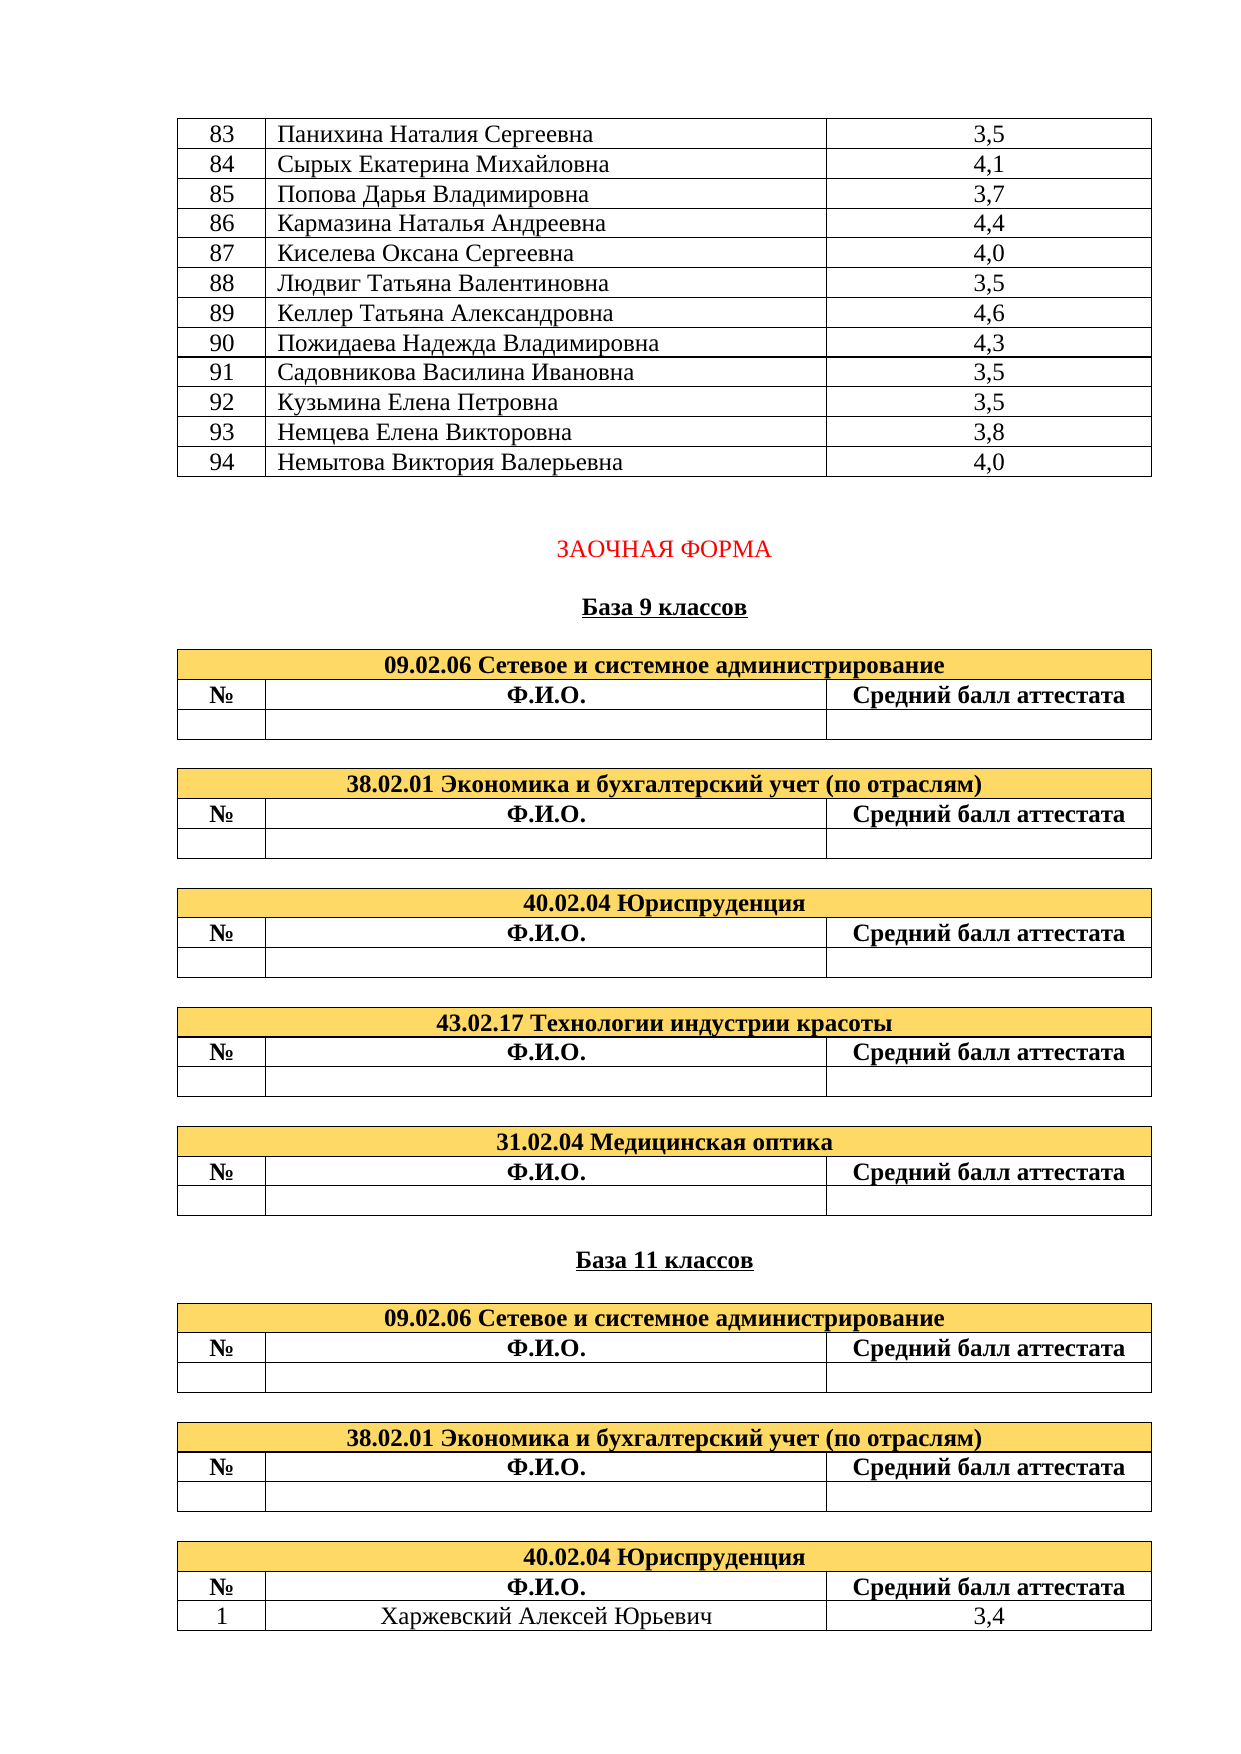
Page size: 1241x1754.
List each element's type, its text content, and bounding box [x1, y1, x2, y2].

table_cell [827, 1186, 1151, 1215]
table_cell 4,4 [827, 209, 1151, 237]
table_header 43.02.17 Технологии индустрии красоты [178, 1008, 1151, 1036]
table_cell № [178, 1572, 265, 1600]
table_cell [266, 948, 826, 977]
table_cell [266, 710, 826, 738]
table_cell Людвиг Татьяна Валентиновна [266, 268, 826, 297]
table_cell [827, 1363, 1151, 1392]
table_cell № [178, 680, 265, 709]
table_cell [178, 1186, 265, 1215]
table_cell Попова Дарья Владимировна [266, 179, 826, 207]
table_cell [178, 1067, 265, 1096]
table_cell [827, 948, 1151, 977]
table_cell 86 [178, 209, 265, 237]
table_cell Средний балл аттестата [827, 1333, 1151, 1362]
table_cell Средний балл аттестата [827, 918, 1151, 947]
table_cell [266, 829, 826, 858]
table_cell Ф.И.О. [266, 1157, 826, 1185]
table_cell [266, 1186, 826, 1215]
table_cell Пожидаева Надежда Владимировна [266, 328, 826, 356]
table_cell 3,5 [827, 358, 1151, 386]
table_cell Ф.И.О. [266, 1453, 826, 1481]
table_header 38.02.01 Экономика и бухгалтерский учет (по отраслям) [178, 769, 1151, 798]
table_cell 4,0 [827, 238, 1151, 267]
table_cell 3,7 [827, 179, 1151, 207]
table_cell 3,5 [827, 387, 1151, 416]
table_cell Средний балл аттестата [827, 1157, 1151, 1185]
text База 11 классов [177, 1245, 1152, 1274]
table_cell 88 [178, 268, 265, 297]
table_cell Средний балл аттестата [827, 799, 1151, 828]
table_cell 3,5 [827, 119, 1151, 148]
table_cell 91 [178, 358, 265, 386]
table_cell 83 [178, 119, 265, 148]
table_cell 85 [178, 179, 265, 207]
table_cell № [178, 1333, 265, 1362]
table_cell 3,4 [827, 1601, 1151, 1630]
table_cell Садовникова Василина Ивановна [266, 358, 826, 386]
table_cell Средний балл аттестата [827, 1038, 1151, 1066]
table_cell Кармазина Наталья Андреевна [266, 209, 826, 237]
table_cell 3,8 [827, 417, 1151, 446]
table_cell 94 [178, 447, 265, 476]
table_cell [266, 1482, 826, 1511]
table_cell [827, 829, 1151, 858]
table_cell [178, 1363, 265, 1392]
table_header 31.02.04 Медицинская оптика [178, 1127, 1151, 1156]
table_cell Ф.И.О. [266, 1038, 826, 1066]
table_cell Средний балл аттестата [827, 1453, 1151, 1481]
table_cell Средний балл аттестата [827, 680, 1151, 709]
text ЗАОЧНАЯ ФОРМА [177, 534, 1152, 563]
table_cell 4,6 [827, 298, 1151, 327]
table_cell 93 [178, 417, 265, 446]
table_cell 4,0 [827, 447, 1151, 476]
table_cell [178, 948, 265, 977]
table_cell 1 [178, 1601, 265, 1630]
table_cell Ф.И.О. [266, 799, 826, 828]
table_cell № [178, 799, 265, 828]
table_cell № [178, 918, 265, 947]
table_cell 84 [178, 149, 265, 178]
table_cell [266, 1363, 826, 1392]
table_cell Немытова Виктория Валерьевна [266, 447, 826, 476]
table_header 09.02.06 Сетевое и системное администрирование [178, 650, 1151, 679]
table_cell Сырых Екатерина Михайловна [266, 149, 826, 178]
table_cell [178, 1482, 265, 1511]
table_cell Ф.И.О. [266, 1333, 826, 1362]
table_cell 4,3 [827, 328, 1151, 356]
table_cell Ф.И.О. [266, 1572, 826, 1600]
table_cell Средний балл аттестата [827, 1572, 1151, 1600]
table_cell 4,1 [827, 149, 1151, 178]
table_cell № [178, 1038, 265, 1066]
table_cell Ф.И.О. [266, 680, 826, 709]
table_cell [827, 1482, 1151, 1511]
table_header 09.02.06 Сетевое и системное администрирование [178, 1304, 1151, 1332]
table_cell [266, 1067, 826, 1096]
table_cell 3,5 [827, 268, 1151, 297]
table_cell № [178, 1157, 265, 1185]
table_cell [178, 829, 265, 858]
table_cell Кузьмина Елена Петровна [266, 387, 826, 416]
table_cell 87 [178, 238, 265, 267]
table_cell 89 [178, 298, 265, 327]
table_cell Панихина Наталия Сергеевна [266, 119, 826, 148]
table_cell № [178, 1453, 265, 1481]
table_header 40.02.04 Юриспруденция [178, 889, 1151, 917]
table_cell Харжевский Алексей Юрьевич [266, 1601, 826, 1630]
table_header 40.02.04 Юриспруденция [178, 1542, 1151, 1571]
table_cell 92 [178, 387, 265, 416]
table_cell Ф.И.О. [266, 918, 826, 947]
table_cell [827, 1067, 1151, 1096]
table_cell Немцева Елена Викторовна [266, 417, 826, 446]
table_header 38.02.01 Экономика и бухгалтерский учет (по отраслям) [178, 1423, 1151, 1451]
table_cell [178, 710, 265, 738]
table_cell Келлер Татьяна Александровна [266, 298, 826, 327]
text База 9 классов [177, 592, 1152, 620]
table_cell [827, 710, 1151, 738]
table_cell Киселева Оксана Сергеевна [266, 238, 826, 267]
table_cell 90 [178, 328, 265, 356]
